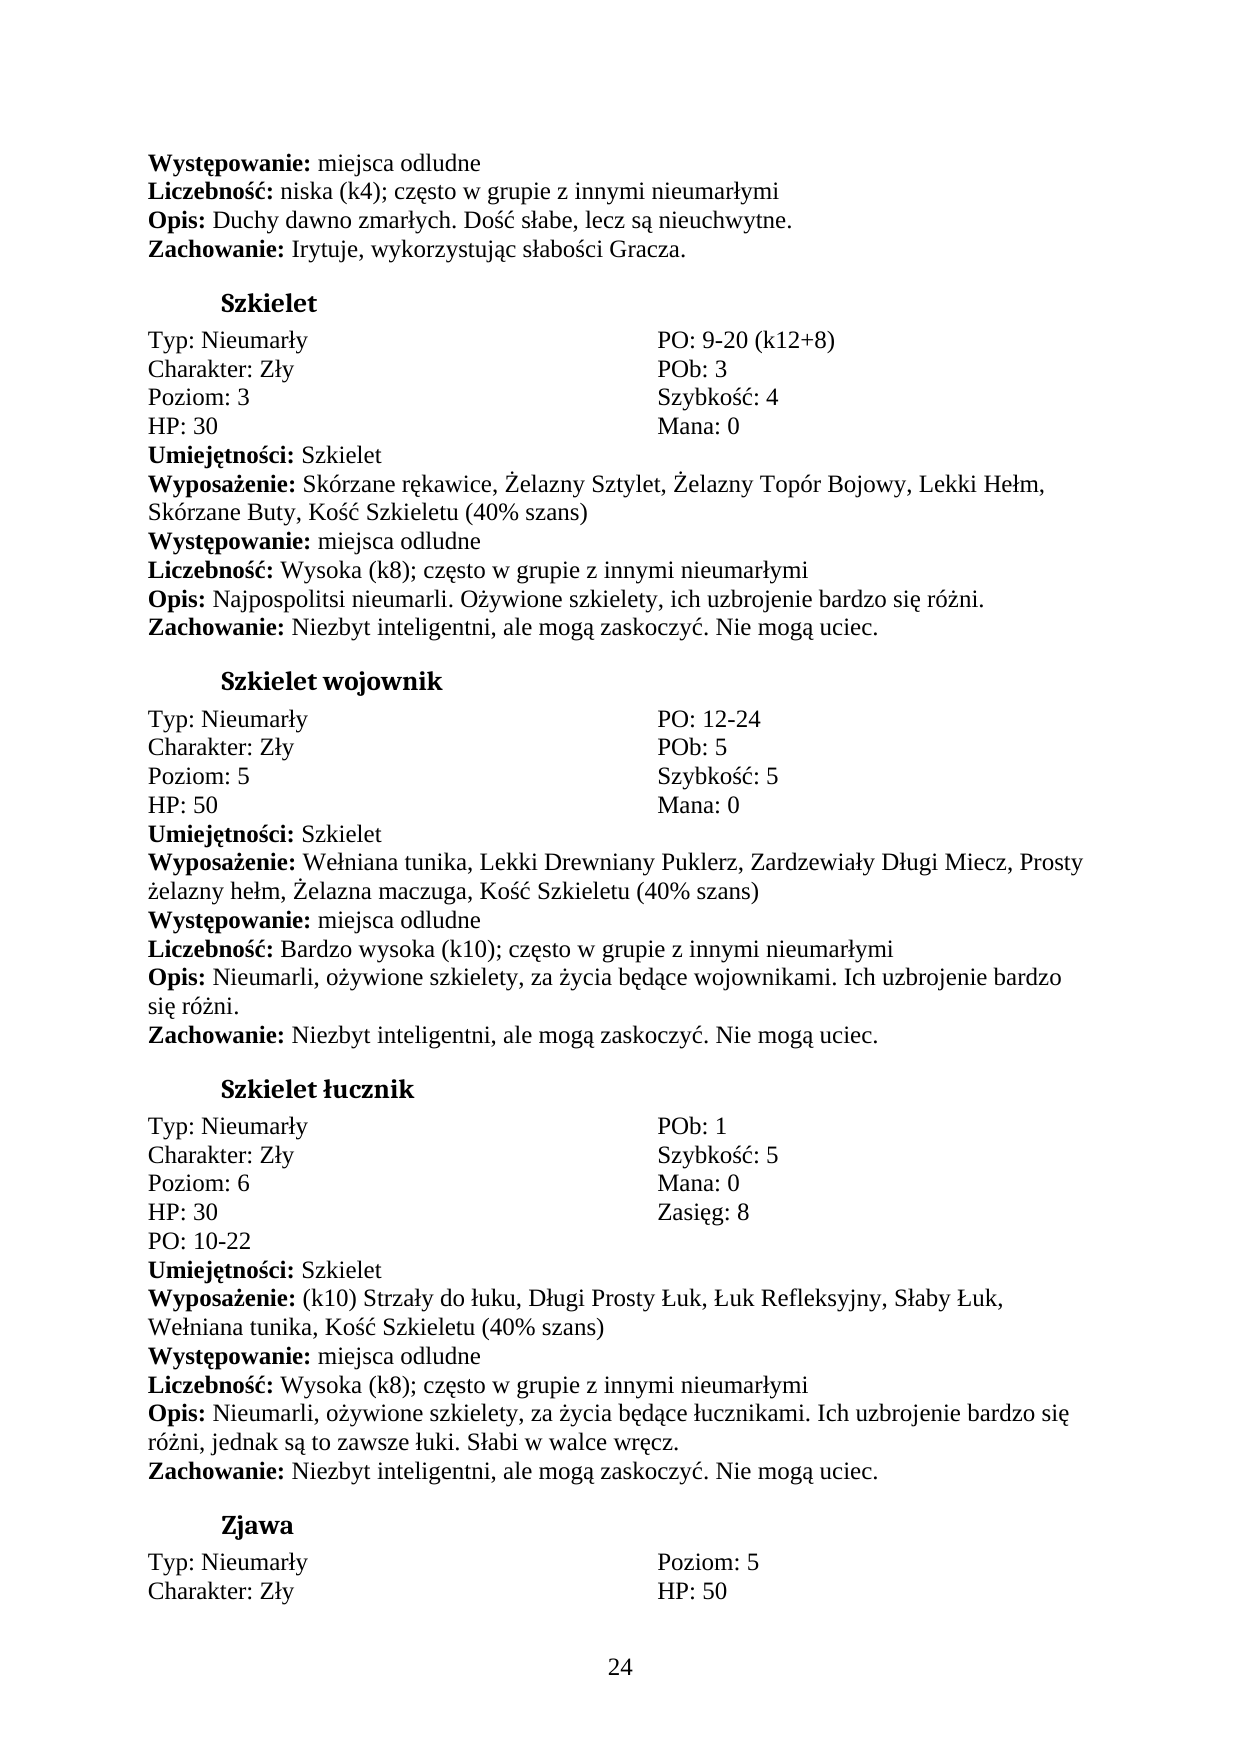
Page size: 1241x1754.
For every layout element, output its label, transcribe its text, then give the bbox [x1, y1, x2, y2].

text Szybkość: 4 [657, 382, 1093, 411]
text Umiejętności: Szkielet [148, 1255, 1093, 1283]
text Wyposażenie: Wełniana tunika, Lekki Drewniany Puklerz, Zardzewiały Długi Miecz, Prosty żelazny hełm, Żelazna maczuga, Kość Szkieletu (40% szans) [148, 847, 1093, 905]
text Zasięg: 8 [657, 1197, 1093, 1226]
text Szybkość: 5 [657, 1140, 1093, 1168]
text PO: 9-20 (k12+8) [657, 325, 1093, 354]
text Charakter: Zły [148, 1576, 583, 1605]
text POb: 1 [657, 1111, 1093, 1140]
text Opis: Najpospolitsi nieumarli. Ożywione szkielety, ich uzbrojenie bardzo się różni. [148, 584, 1093, 612]
text Poziom: 6 [148, 1168, 583, 1197]
text POb: 3 [657, 354, 1093, 382]
text Występowanie: miejsca odludne [148, 1341, 1093, 1370]
text Mana: 0 [657, 411, 1093, 440]
text Zachowanie: Niezbyt inteligentni, ale mogą zaskoczyć. Nie mogą uciec. [148, 1456, 1093, 1485]
subtitle Szkielet [221, 288, 1093, 319]
text Wyposażenie: (k10) Strzały do łuku, Długi Prosty Łuk, Łuk Refleksyjny, Słaby Łuk, Wełniana tunika, Kość Szkieletu (40% szans) [148, 1283, 1093, 1341]
text Występowanie: miejsca odludne [148, 905, 1093, 934]
subtitle Zjawa [221, 1510, 1093, 1541]
subtitle Szkielet łucznik [221, 1074, 1093, 1105]
text Liczebność: Bardzo wysoka (k10); często w grupie z innymi nieumarłymi [148, 934, 1093, 962]
text Typ: Nieumarły [148, 325, 583, 354]
text Poziom: 5 [148, 761, 583, 790]
subtitle Szkielet wojownik [221, 666, 1093, 697]
text Opis: Nieumarli, ożywione szkielety, za życia będące wojownikami. Ich uzbrojenie bardzo się różni. [148, 962, 1093, 1020]
text Zachowanie: Niezbyt inteligentni, ale mogą zaskoczyć. Nie mogą uciec. [148, 612, 1093, 641]
text Występowanie: miejsca odludne [148, 148, 1093, 176]
text HP: 50 [148, 790, 583, 819]
text Poziom: 3 [148, 382, 583, 411]
text Liczebność: Wysoka (k8); często w grupie z innymi nieumarłymi [148, 555, 1093, 584]
text Charakter: Zły [148, 732, 583, 761]
text HP: 30 [148, 1197, 583, 1226]
text Umiejętności: Szkielet [148, 819, 1093, 847]
text Występowanie: miejsca odludne [148, 526, 1093, 555]
text Zachowanie: Irytuje, wykorzystując słabości Gracza. [148, 234, 1093, 263]
text Umiejętności: Szkielet [148, 440, 1093, 469]
text HP: 50 [657, 1576, 1093, 1605]
text Mana: 0 [657, 790, 1093, 819]
text Liczebność: niska (k4); często w grupie z innymi nieumarłymi [148, 176, 1093, 205]
text Opis: Nieumarli, ożywione szkielety, za życia będące łucznikami. Ich uzbrojenie bardzo się różni, jednak są to zawsze łuki. Słabi w walce wręcz. [148, 1398, 1093, 1456]
text Typ: Nieumarły [148, 1547, 583, 1576]
text Typ: Nieumarły [148, 1111, 583, 1140]
text Charakter: Zły [148, 354, 583, 382]
text Mana: 0 [657, 1168, 1093, 1197]
text Opis: Duchy dawno zmarłych. Dość słabe, lecz są nieuchwytne. [148, 205, 1093, 234]
text PO: 10-22 [148, 1226, 583, 1255]
text HP: 30 [148, 411, 583, 440]
text Typ: Nieumarły [148, 704, 583, 732]
text Zachowanie: Niezbyt inteligentni, ale mogą zaskoczyć. Nie mogą uciec. [148, 1020, 1093, 1049]
text Charakter: Zły [148, 1140, 583, 1168]
text PO: 12-24 [657, 704, 1093, 732]
text Poziom: 5 [657, 1547, 1093, 1576]
text Szybkość: 5 [657, 761, 1093, 790]
text Wyposażenie: Skórzane rękawice, Żelazny Sztylet, Żelazny Topór Bojowy, Lekki Hełm, Skórzane Buty, Kość Szkieletu (40% szans) [148, 469, 1093, 526]
text POb: 5 [657, 732, 1093, 761]
text Liczebność: Wysoka (k8); często w grupie z innymi nieumarłymi [148, 1370, 1093, 1398]
